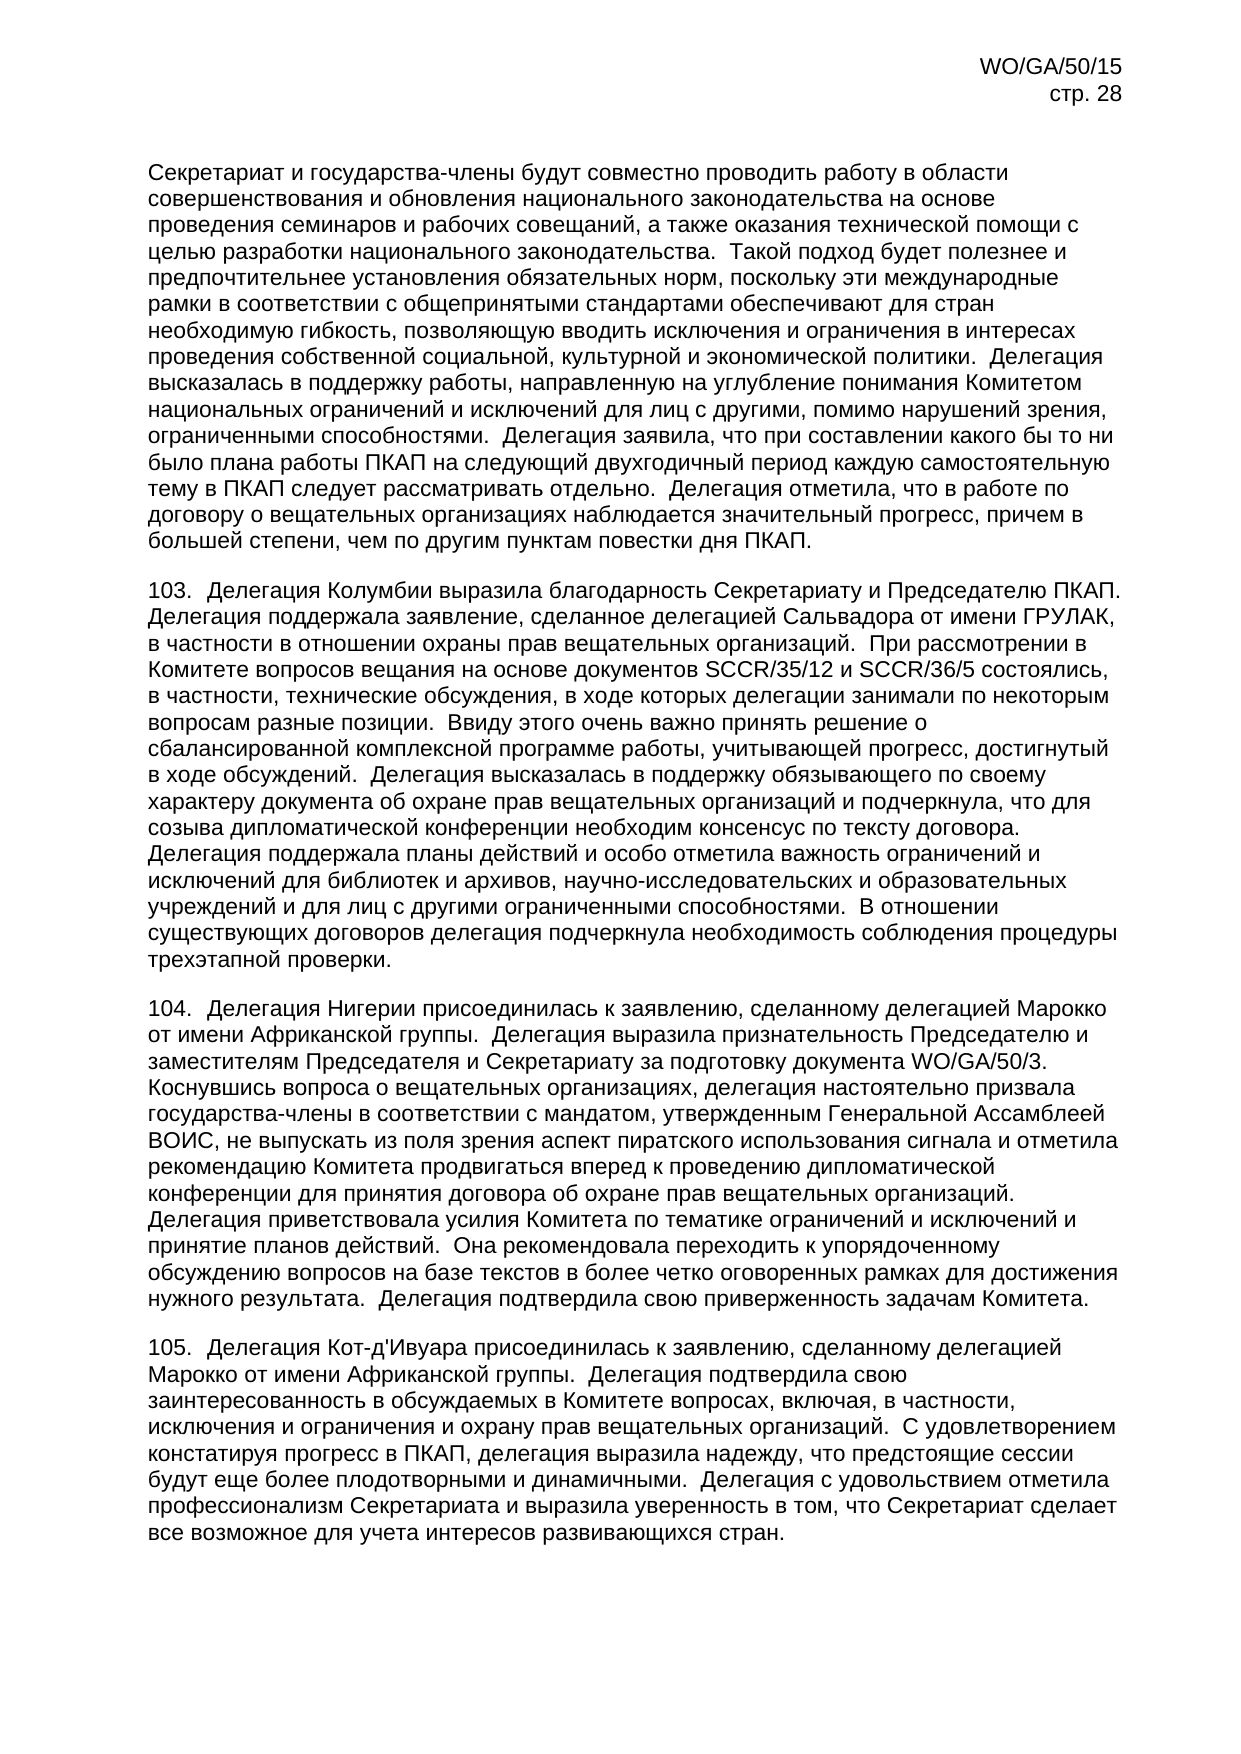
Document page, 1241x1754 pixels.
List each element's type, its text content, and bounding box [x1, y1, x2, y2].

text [148, 158, 1122, 554]
text Делегация Колумбии выразила благодарность Секретариату и Председателю ПКАП. Делегация поддержала заявление, сделанное делегацией Сальвадора от имени ГРУЛАК, в частности в отношении охраны прав вещательных организаций. При рассмотрении в Комитете вопросов вещания на основе документов SCCR/35/12 и SCCR/36/5 состоялись, в частности, технические обсуждения, в ходе которых делегации занимали по некоторым вопросам разные позиции. Ввиду этого очень важно принять решение о сбалансированной комплексной программе работы, учитывающей прогресс, достигнутый в ходе обсуждений. Делегация высказалась в поддержку обязывающего по своему характеру документа об охране прав вещательных организаций и подчеркнула, что для созыва дипломатической конференции необходим консенсус по тексту договора. Делегация поддержала планы действий и особо отметила важность ограничений и исключений для библиотек и архивов, научно-исследовательских и образовательных учреждений и для лиц с другими ограниченными способностями. В отношении существующих договоров делегация подчеркнула необходимость соблюдения процедуры трехэтапной проверки. [148, 577, 1122, 972]
text Делегация Нигерии присоединилась к заявлению, сделанному делегацией Марокко от имени Африканской группы. Делегация выразила признательность Председателю и заместителям Председателя и Секретариату за подготовку документа WO/GA/50/3. Коснувшись вопроса о вещательных организациях, делегация настоятельно призвала государства-члены в соответствии с мандатом, утвержденным Генеральной Ассамблеей ВОИС, не выпускать из поля зрения аспект пиратского использования сигнала и отметила рекомендацию Комитета продвигаться вперед к проведению дипломатической конференции для принятия договора об охране прав вещательных организаций. Делегация приветствовала усилия Комитета по тематике ограничений и исключений и принятие планов действий. Она рекомендовала переходить к упорядоченному обсуждению вопросов на базе текстов в более четко оговоренных рамках для достижения нужного результата. Делегация подтвердила свою приверженность задачам Комитета. [148, 995, 1122, 1311]
text Делегация Кот-д'Ивуара присоединилась к заявлению, сделанному делегацией Марокко от имени Африканской группы. Делегация подтвердила свою заинтересованность в обсуждаемых в Комитете вопросах, включая, в частности, исключения и ограничения и охрану прав вещательных организаций. С удовлетворением констатируя прогресс в ПКАП, делегация выразила надежду, что предстоящие сессии будут еще более плодотворными и динамичными. Делегация с удовольствием отметила профессионализм Секретариата и выразила уверенность в том, что Секретариат сделает все возможное для учета интересов развивающихся стран. [148, 1334, 1122, 1545]
